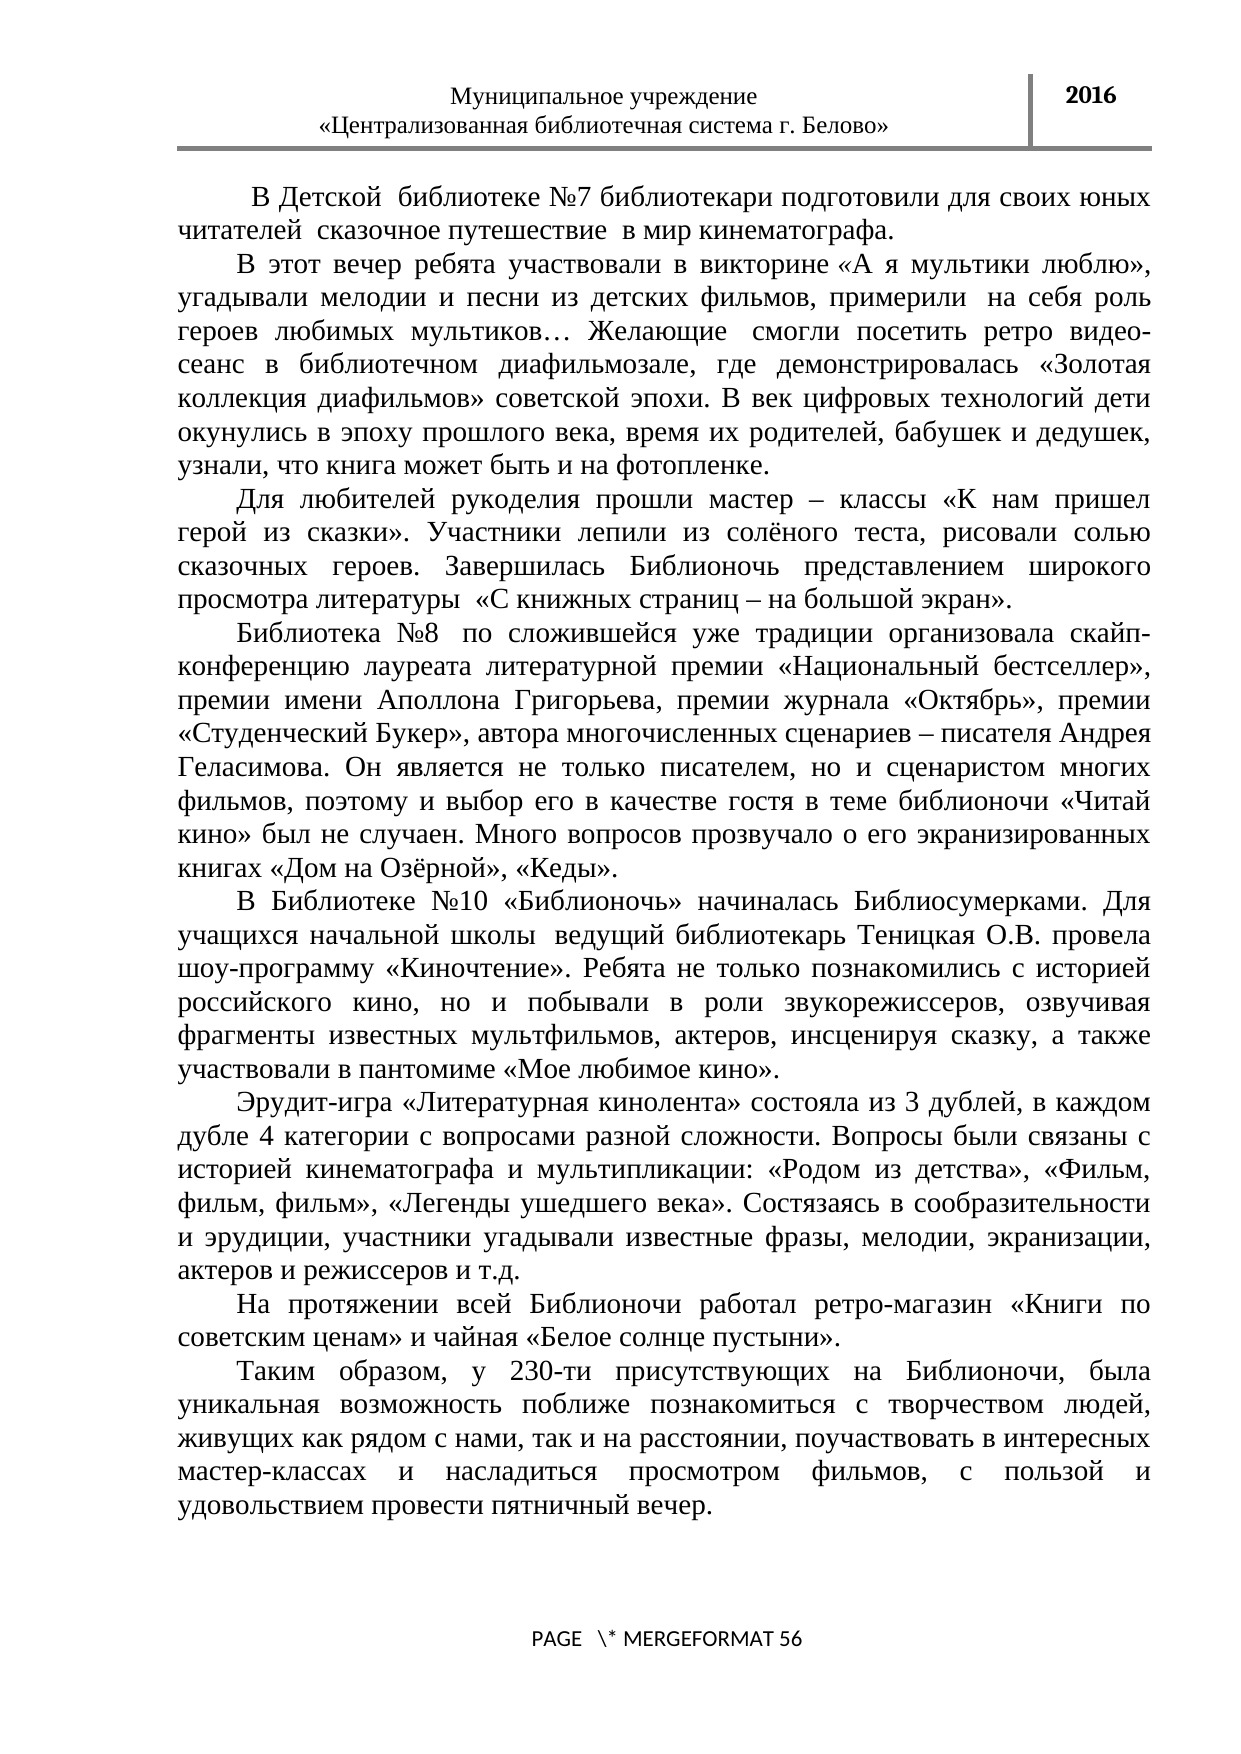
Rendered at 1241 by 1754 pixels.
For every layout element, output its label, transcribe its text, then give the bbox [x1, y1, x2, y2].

text Для любителей рукоделия прошли мастер – классы «К нам пришел герой из сказки». Участники лепили из солёного теста, рисовали солью сказочных героев. Завершилась Библионочь представлением широкого просмотра литературы «С книжных страниц – на большой экран». [177, 481, 1152, 615]
text На протяжении всей Библионочи работал ретро-магазин «Книги по советским ценам» и чайная «Белое солнце пустыни». [177, 1286, 1152, 1353]
text В Детской библиотеке №7 библиотекари подготовили для своих юных читателей сказочное путешествие в мир кинематографа. [177, 179, 1152, 246]
text Таким образом, у 230-ти присутствующих на Библионочи, была уникальная возможность поближе познакомиться с творчеством людей, живущих как рядом с нами, так и на расстоянии, поучаствовать в интересных мастер-классах и насладиться просмотром фильмов, с пользой и удовольствием провести пятничный вечер. [177, 1353, 1152, 1521]
text Эрудит-игра «Литературная кинолента» состояла из 3 дублей, в каждом дубле 4 категории с вопросами разной сложности. Вопросы были связаны с историей кинематографа и мультипликации: «Родом из детства», «Фильм, фильм, фильм», «Легенды ушедшего века». Состязаясь в сообразительности и эрудиции, участники угадывали известные фразы, мелодии, экранизации, актеров и режиссеров и т.д. [177, 1084, 1152, 1286]
text Библиотека №8 по сложившейся уже традиции организовала скайп-конференцию лауреата литературной премии «Национальный бестселлер», премии имени Аполлона Григорьева, премии журнала «Октябрь», премии «Студенческий Букер», автора многочисленных сценариев – писателя Андрея Геласимова. Он является не только писателем, но и сценаристом многих фильмов, поэтому и выбор его в качестве гостя в теме библионочи «Читай кино» был не случаен. Много вопросов прозвучало о его экранизированных книгах «Дом на Озёрной», «Кеды». [177, 615, 1152, 883]
text В Библиотеке №10 «Библионочь» начиналась Библиосумерками. Для учащихся начальной школы ведущий библиотекарь Теницкая О.В. провела шоу-программу «Киночтение». Ребята не только познакомились с историей российского кино, но и побывали в роли звукорежиссеров, озвучивая фрагменты известных мультфильмов, актеров, инсценируя сказку, а также участвовали в пантомиме «Мое любимое кино». [177, 883, 1152, 1084]
text В этот вечер ребята участвовали в викторине «А я мультики люблю», угадывали мелодии и песни из детских фильмов, примерили на себя роль героев любимых мультиков… Желающие смогли посетить ретро видео-сеанс в библиотечном диафильмозале, где демонстрировалась «Золотая коллекция диафильмов» советской эпохи. В век цифровых технологий дети окунулись в эпоху прошлого века, время их родителей, бабушек и дедушек, узнали, что книга может быть и на фотопленке. [177, 246, 1152, 481]
